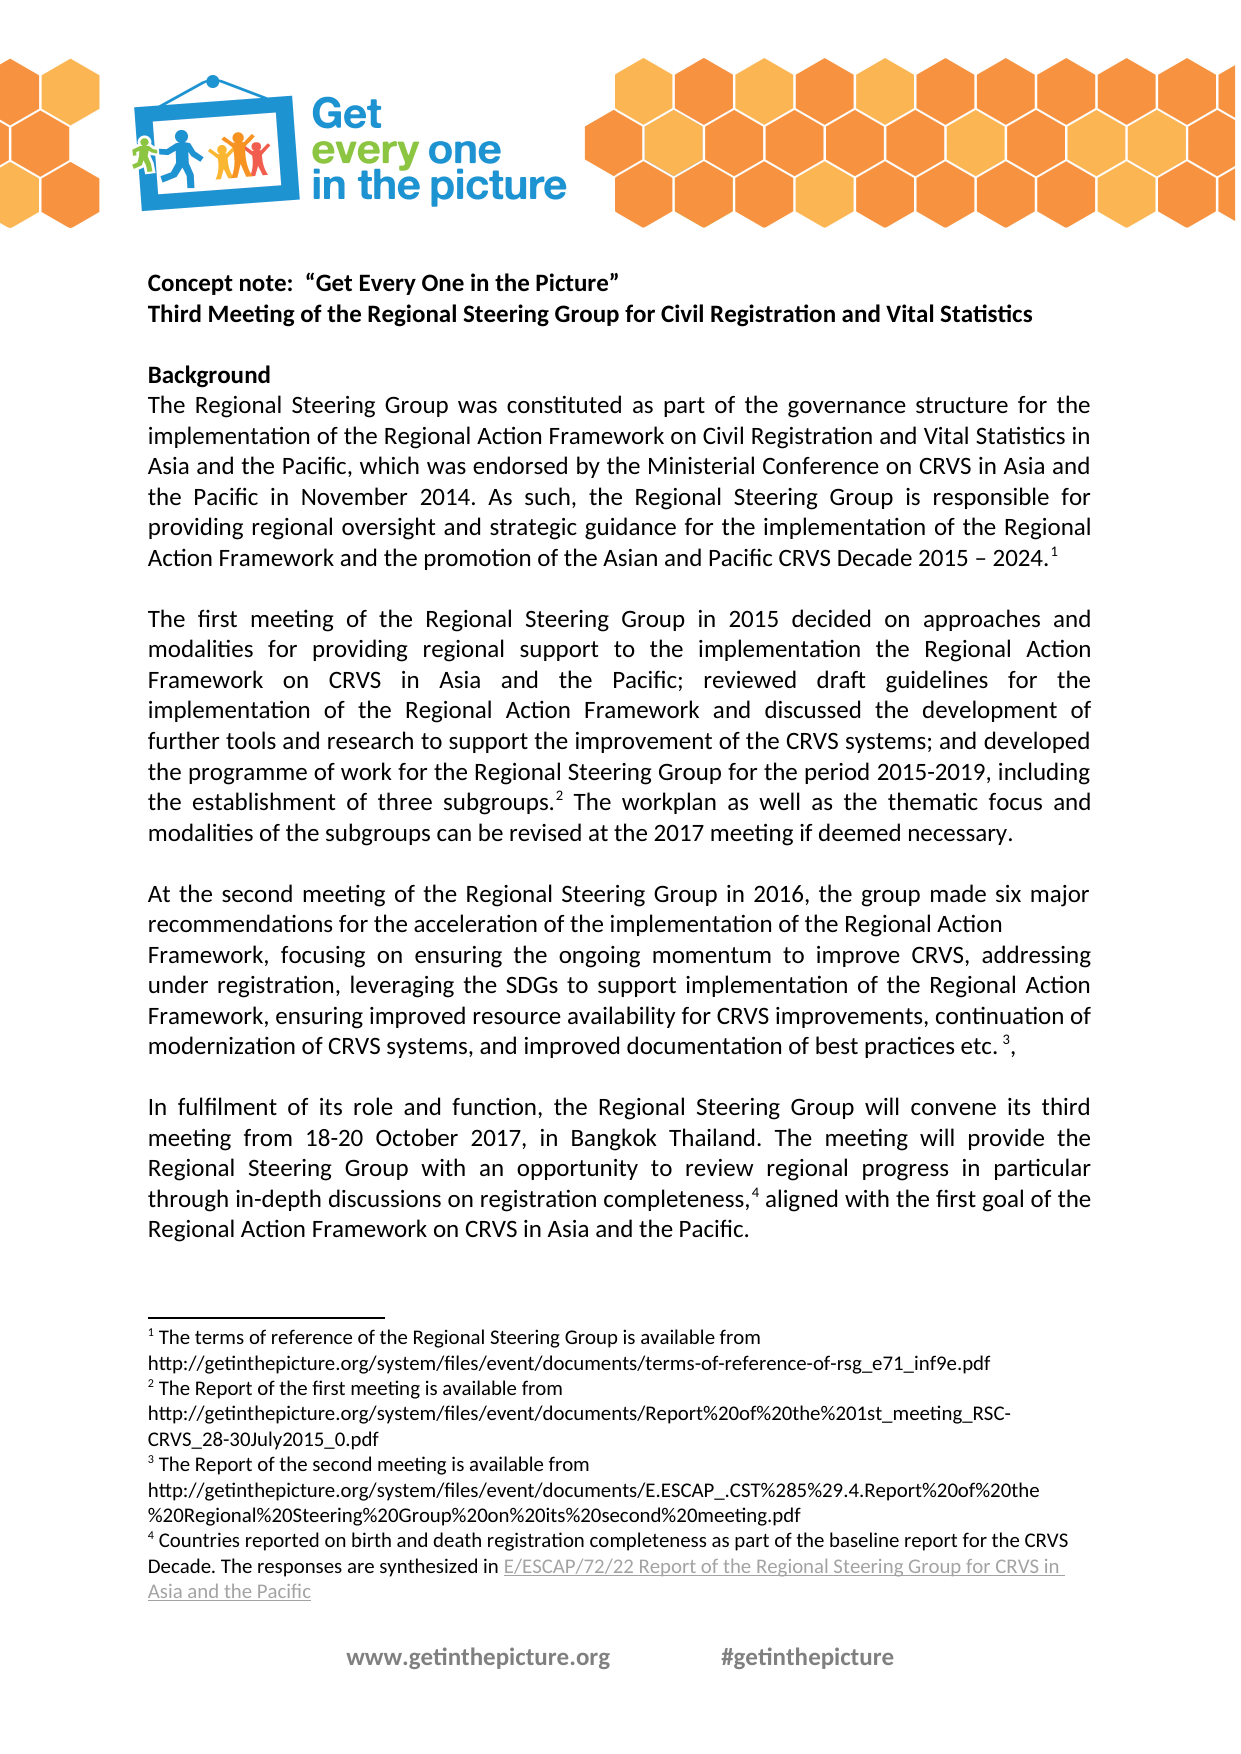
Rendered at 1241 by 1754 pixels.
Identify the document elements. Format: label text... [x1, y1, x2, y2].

text The Regional Steering Group was constituted as part of the governance structure for the implementation of the Regional Action Framework on Civil Registration and Vital Statistics in Asia and the Pacific, which was endorsed by the Ministerial Conference on CRVS in Asia and the Pacific in November 2014. As such, the Regional Steering Group is responsible for providing regional oversight and strategic guidance for the implementation of the Regional Action Framework and the promotion of the Asian and Pacific CRVS Decade 2015 – 2024. [148, 389, 1092, 572]
text Third Meeting of the Regional Steering Group for Civil Registration and Vital Statistics [148, 298, 1092, 328]
text Background [148, 359, 1092, 389]
text In fulfilment of its role and function, the Regional Steering Group will convene its third meeting from 18-20 October 2017, in Bangkok Thailand. The meeting will provide the Regional Steering Group with an opportunity to review regional progress in particular through in-depth discussions on registration completeness, aligned with the first goal of the Regional Action Framework on CRVS in Asia and the Pacific. [148, 1091, 1092, 1244]
text The first meeting of the Regional Steering Group in 2015 decided on approaches and modalities for providing regional support to the implementation the Regional Action Framework on CRVS in Asia and the Pacific; reviewed draft guidelines for the implementation of the Regional Action Framework and discussed the development of further tools and research to support the improvement of the CRVS systems; and developed the programme of work for the Regional Steering Group for the period 2015-2019, including the establishment of three subgroups. The workplan as well as the thematic focus and modalities of the subgroups can be revised at the 2017 meeting if deemed necessary. [148, 603, 1092, 847]
text Concept note: “Get Every One in the Picture” [148, 267, 1092, 298]
text At the second meeting of the Regional Steering Group in 2016, the group made six major recommendations for the acceleration of the implementation of the Regional Action [148, 878, 1092, 939]
picture [0, 58, 1236, 228]
text Framework, focusing on ensuring the ongoing momentum to improve CRVS, addressing under registration, leveraging the SDGs to support implementation of the Regional Action Framework, ensuring improved resource availability for CRVS improvements, continuation of modernization of CRVS systems, and improved documentation of best practices etc. , [148, 939, 1092, 1061]
